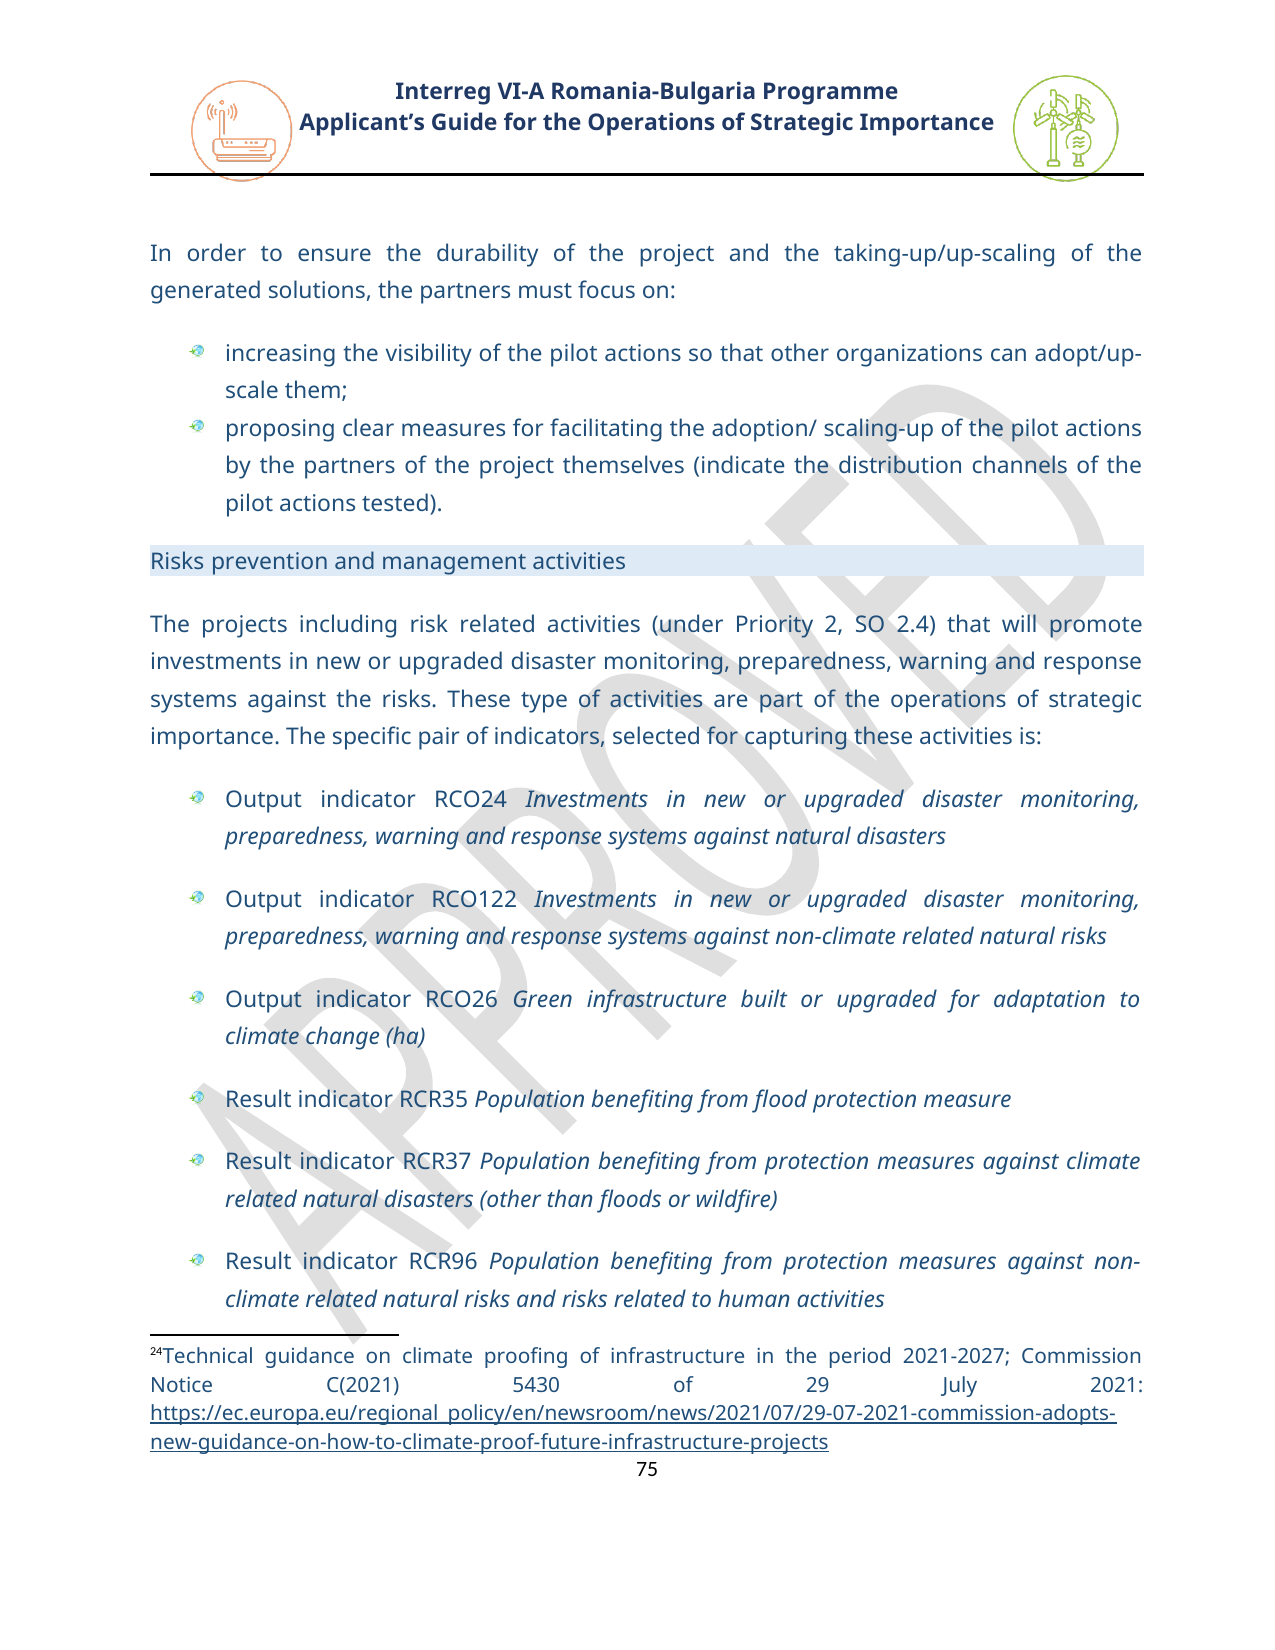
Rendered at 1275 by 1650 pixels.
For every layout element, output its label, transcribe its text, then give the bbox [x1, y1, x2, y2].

list Result indicator RCR35 Population benefiting from flood protection measure [187, 1083, 1144, 1114]
picture [188, 419, 204, 436]
picture [1012, 75, 1119, 173]
text Risks prevention and management activities [150, 545, 1144, 576]
list Output indicator RCO24 Investments in new or upgraded disaster monitoring, preparedness, warning and response systems against natural disasters [187, 783, 1144, 852]
list Output indicator RCO26 Green infrastructure built or upgraded for adaptation to climate change (ha) [187, 983, 1144, 1052]
picture [188, 1090, 204, 1108]
picture [1012, 176, 1119, 182]
list Output indicator RCO122 Investments in new or upgraded disaster monitoring, preparedness, warning and response systems against non-climate related natural risks [187, 883, 1144, 952]
list Result indicator RCR37 Population benefiting from protection measures against climate related natural disasters (other than floods or wildfire) [187, 1145, 1144, 1214]
text In order to ensure the durability of the project and the taking-up/up-scaling of the generated solutions, the partners must focus on: [150, 236, 1144, 305]
text The projects including risk related activities (under Priority 2, SO 2.4) that will promote investments in new or upgraded disaster monitoring, preparedness, warning and response systems against the risks. These type of activities are part of the operations of strategic importance. The specific pair of indicators, selected for capturing these activities is: [150, 608, 1144, 752]
list proposing clear measures for facilitating the adoption/ scaling-up of the pilot actions by the partners of the project themselves (indicate the distribution channels of the pilot actions tested). [187, 411, 1144, 518]
picture [190, 79, 293, 173]
picture [188, 990, 204, 1008]
picture [188, 890, 204, 908]
picture [188, 790, 204, 808]
picture [190, 176, 293, 182]
list increasing the visibility of the pilot actions so that other organizations can adopt/up-scale them; [187, 336, 1144, 405]
picture [188, 1153, 204, 1170]
picture [188, 344, 204, 361]
picture [188, 1253, 204, 1270]
list Result indicator RCR96 Population benefiting from protection measures against non-climate related natural risks and risks related to human activities [187, 1245, 1144, 1314]
